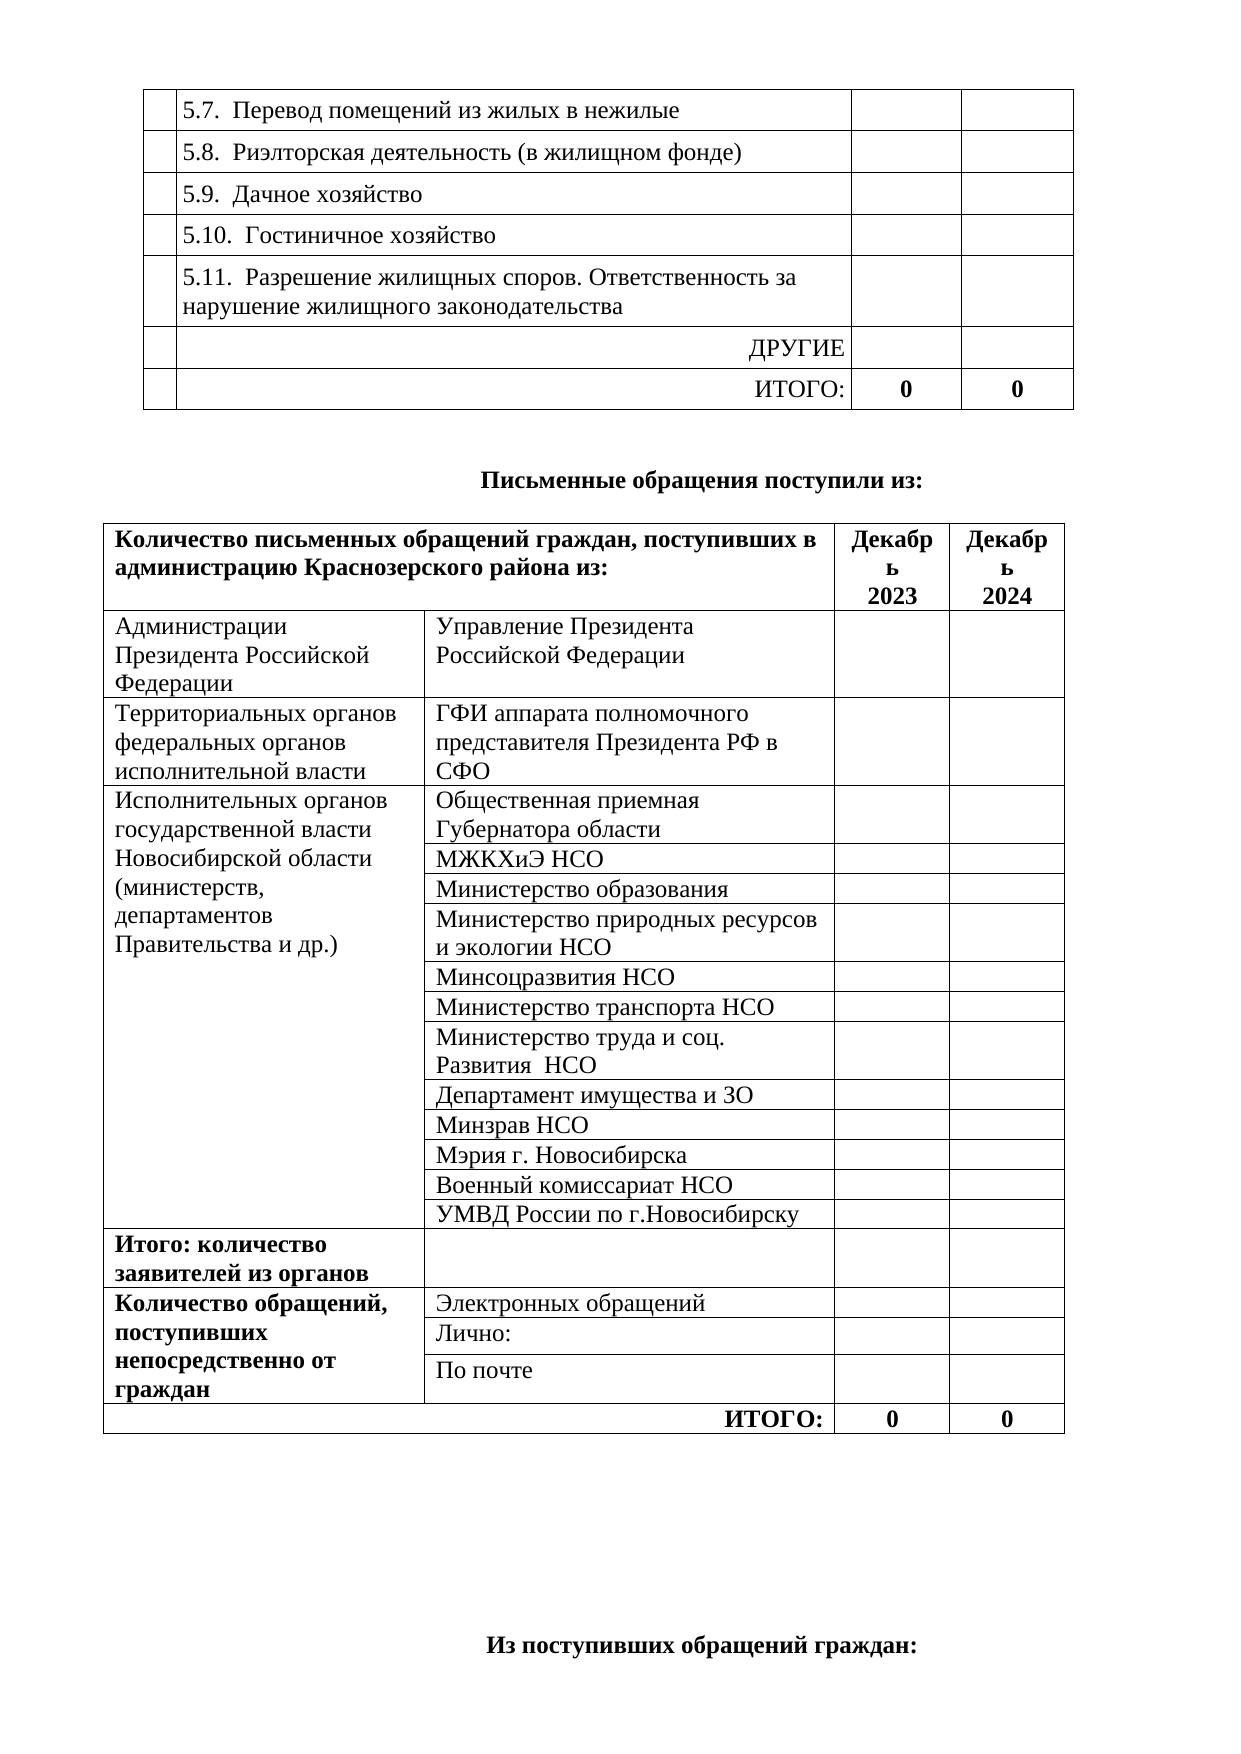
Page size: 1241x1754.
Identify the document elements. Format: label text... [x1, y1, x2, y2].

table_cell [962, 215, 1073, 255]
table_cell [835, 1288, 949, 1317]
table_cell [425, 1229, 834, 1287]
table_cell [950, 1229, 1064, 1287]
table_cell [835, 874, 949, 903]
table_cell [950, 904, 1064, 961]
table_cell [144, 369, 176, 409]
table_cell [852, 215, 961, 255]
table_cell 0 [835, 1404, 949, 1433]
table_cell [852, 90, 961, 130]
table_cell [835, 992, 949, 1021]
table_cell Минзрав НСО [425, 1110, 834, 1139]
table_cell МЖКХиЭ НСО [425, 844, 834, 873]
text Из поступивших обращений граждан: [148, 1630, 1181, 1659]
table_cell [950, 992, 1064, 1021]
table_cell [835, 1140, 949, 1169]
table_cell [835, 1200, 949, 1228]
table_cell [835, 962, 949, 991]
table_cell [144, 327, 176, 367]
table_cell [962, 173, 1073, 214]
table_cell [835, 1080, 949, 1109]
table_cell Мэрия г. Новосибирска [425, 1140, 834, 1169]
table_cell 0 [950, 1404, 1064, 1433]
table_cell ИТОГО: [177, 369, 851, 409]
table_cell 0 [962, 369, 1073, 409]
table_cell [950, 1355, 1064, 1403]
table_cell Количество обращений, поступивших непосредственно от граждан [104, 1288, 424, 1403]
table_cell [950, 1080, 1064, 1109]
table_header Количество письменных обращений граждан, поступивших в администрацию Краснозерского района из: [104, 524, 834, 610]
table_cell Военный комиссариат НСО [425, 1170, 834, 1198]
table_cell Электронных обращений [425, 1288, 834, 1317]
table_cell [144, 90, 176, 130]
table_cell [962, 327, 1073, 367]
table_cell [950, 1200, 1064, 1228]
table_cell ИТОГО: [104, 1404, 834, 1433]
table_cell 0 [852, 369, 961, 409]
table_cell 5.8. Риэлторская деятельность (в жилищном фонде) [177, 131, 851, 172]
table_cell [950, 962, 1064, 991]
table_cell [852, 173, 961, 214]
table_cell [950, 1140, 1064, 1169]
table_cell ДРУГИЕ [177, 327, 851, 367]
table_cell [835, 844, 949, 873]
table_cell Администрации Президента Российской Федерации [104, 611, 424, 697]
table_cell 5.11. Разрешение жилищных споров. Ответственность за нарушение жилищного законодательства [177, 256, 851, 326]
table_cell [835, 611, 949, 697]
table_cell [950, 1022, 1064, 1079]
table_cell [962, 90, 1073, 130]
table_cell [835, 786, 949, 843]
table_header Декабрь 2024 [950, 524, 1064, 610]
table_cell [835, 1229, 949, 1287]
table_cell Управление Президента Российской Федерации [425, 611, 834, 697]
table_cell Территориальных органов федеральных органов исполнительной власти [104, 698, 424, 784]
table_cell Министерство образования [425, 874, 834, 903]
table_cell Исполнительных органов государственной власти Новосибирской области (министерств, департаментов Правительства и др.) [104, 786, 424, 1228]
table_cell [852, 327, 961, 367]
table_cell Лично: [425, 1318, 834, 1354]
table_cell Минсоцразвития НСО [425, 962, 834, 991]
table_cell [852, 256, 961, 326]
table_cell 5.10. Гостиничное хозяйство [177, 215, 851, 255]
table_cell [950, 698, 1064, 784]
table_cell [835, 698, 949, 784]
table_cell [835, 1110, 949, 1139]
table_cell [835, 1355, 949, 1403]
table_cell [950, 874, 1064, 903]
table_cell [144, 256, 176, 326]
table_cell [144, 131, 176, 172]
table_cell По почте [425, 1355, 834, 1403]
table_cell [950, 844, 1064, 873]
table_cell [962, 131, 1073, 172]
table_cell [835, 1318, 949, 1354]
table_cell ГФИ аппарата полномочного представителя Президента РФ в СФО [425, 698, 834, 784]
table_cell [852, 131, 961, 172]
table_cell Министерство транспорта НСО [425, 992, 834, 1021]
table_cell Итого: количество заявителей из органов [104, 1229, 424, 1287]
table_cell [950, 1110, 1064, 1139]
table_cell [950, 611, 1064, 697]
table_cell [144, 173, 176, 214]
table_cell УМВД России по г.Новосибирску [425, 1200, 834, 1228]
table_cell Департамент имущества и ЗО [425, 1080, 834, 1109]
table_cell Министерство труда и соц. Развития НСО [425, 1022, 834, 1079]
table_cell Общественная приемная Губернатора области [425, 786, 834, 843]
table_cell [962, 256, 1073, 326]
table_cell [835, 1170, 949, 1198]
table_cell Министерство природных ресурсов и экологии НСО [425, 904, 834, 961]
text Письменные обращения поступили из: [148, 465, 1181, 494]
table_cell 5.7. Перевод помещений из жилых в нежилые [177, 90, 851, 130]
table_cell [950, 1170, 1064, 1198]
table_cell [950, 1288, 1064, 1317]
table_cell [144, 215, 176, 255]
table_cell 5.9. Дачное хозяйство [177, 173, 851, 214]
table_cell [950, 786, 1064, 843]
table_cell [835, 1022, 949, 1079]
table_cell [950, 1318, 1064, 1354]
table_cell [835, 904, 949, 961]
